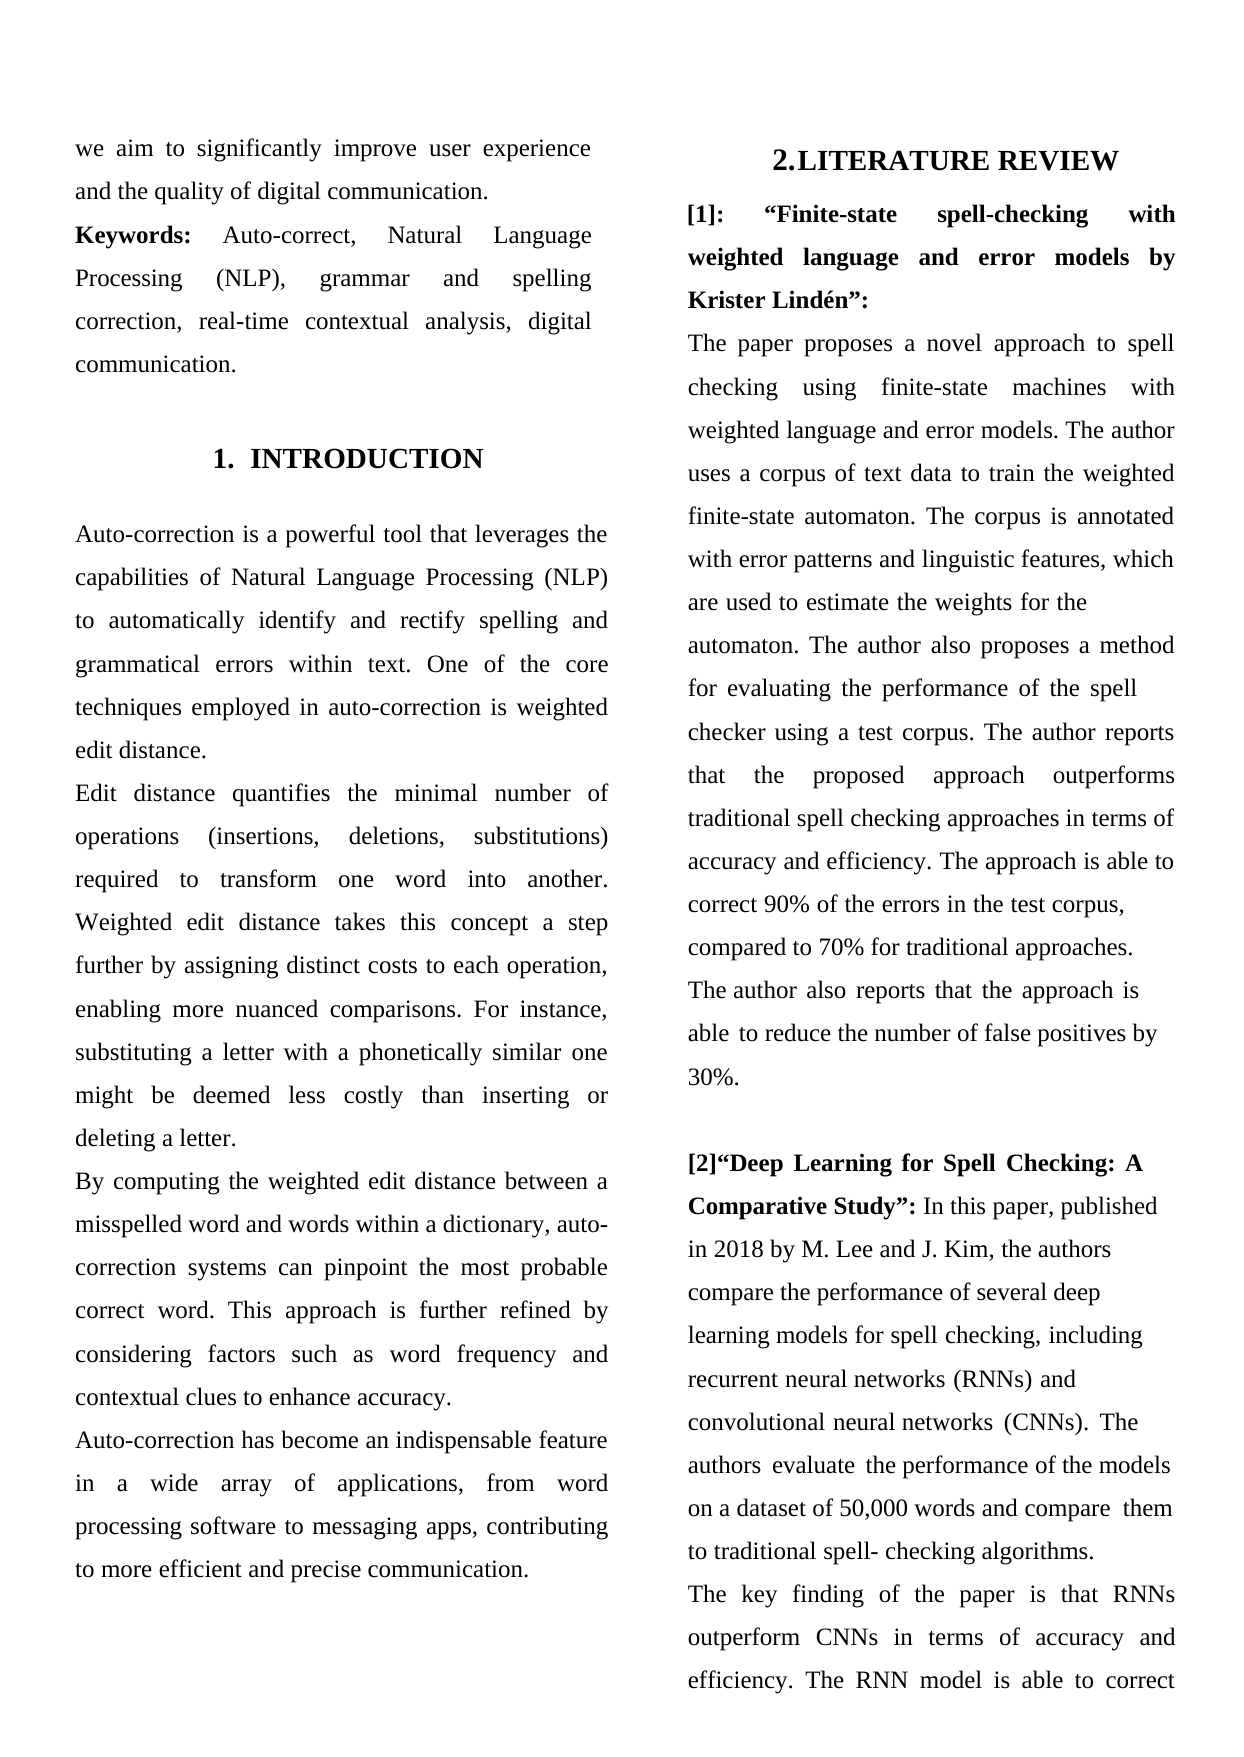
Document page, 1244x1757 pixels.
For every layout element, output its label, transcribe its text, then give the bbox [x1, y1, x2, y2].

text Auto-correction is a powerful tool that leverages the capabilities of Natural Language Processing (NLP) to automatically identify and rectify spelling and grammatical errors within text. One of the core techniques employed in auto-correction is weighted edit distance. [75, 519, 608, 764]
subtitle [1]: “Finite-state spell-checking with weighted language and error models by Krister Lindén”: [687, 199, 1176, 314]
text [2]“Deep Learning for Spell Checking: A Comparative Study”: In this paper, published in 2018 by M. Lee and J. Kim, the authors compare the performance of several deep learning models for spell checking, including recurrent neural networks (RNNs) and convolutional neural networks (CNNs). The authors evaluate the performance of the models on a dataset of 50,000 words and compare them to traditional spell- checking algorithms. [688, 1148, 1176, 1565]
text By computing the weighted edit distance between a misspelled word and words within a dictionary, auto- correction systems can pinpoint the most probable correct word. This approach is further refined by considering factors such as word frequency and contextual clues to enhance accuracy. [75, 1166, 608, 1411]
text Auto-correction has become an indispensable feature in a wide array of applications, from word processing software to messaging apps, contributing to more efficient and precise communication. [75, 1425, 608, 1583]
text Keywords: Auto-correct, Natural Language Processing (NLP), grammar and spelling correction, real-time contextual analysis, digital communication. [75, 220, 592, 378]
subtitle we aim to significantly improve user experience and the quality of digital communication. [75, 133, 591, 205]
text Edit distance quantifies the minimal number of operations (insertions, deletions, substitutions) required to transform one word into another. Weighted edit distance takes this concept a step further by assigning distinct costs to each operation, enabling more nuanced comparisons. For instance, substituting a letter with a phonetically similar one might be deemed less costly than inserting or deleting a letter. [75, 778, 608, 1152]
subtitle INTRODUCTION [212, 441, 612, 475]
text The paper proposes a novel approach to spell checking using finite-state machines with weighted language and error models. The author uses a corpus of text data to train the weighted finite-state automaton. The corpus is annotated with error patterns and linguistic features, which are used to estimate the weights for the automaton. The author also proposes a method for evaluating the performance of the spell checker using a test corpus. The author reports that the proposed approach outperforms traditional spell checking approaches in terms of accuracy and efficiency. The approach is able to correct 90% of the errors in the test corpus, compared to 70% for traditional approaches. The author also reports that the approach is able to reduce the number of false positives by 30%. [688, 328, 1176, 1090]
subtitle LITERATURE REVIEW [772, 141, 1212, 177]
